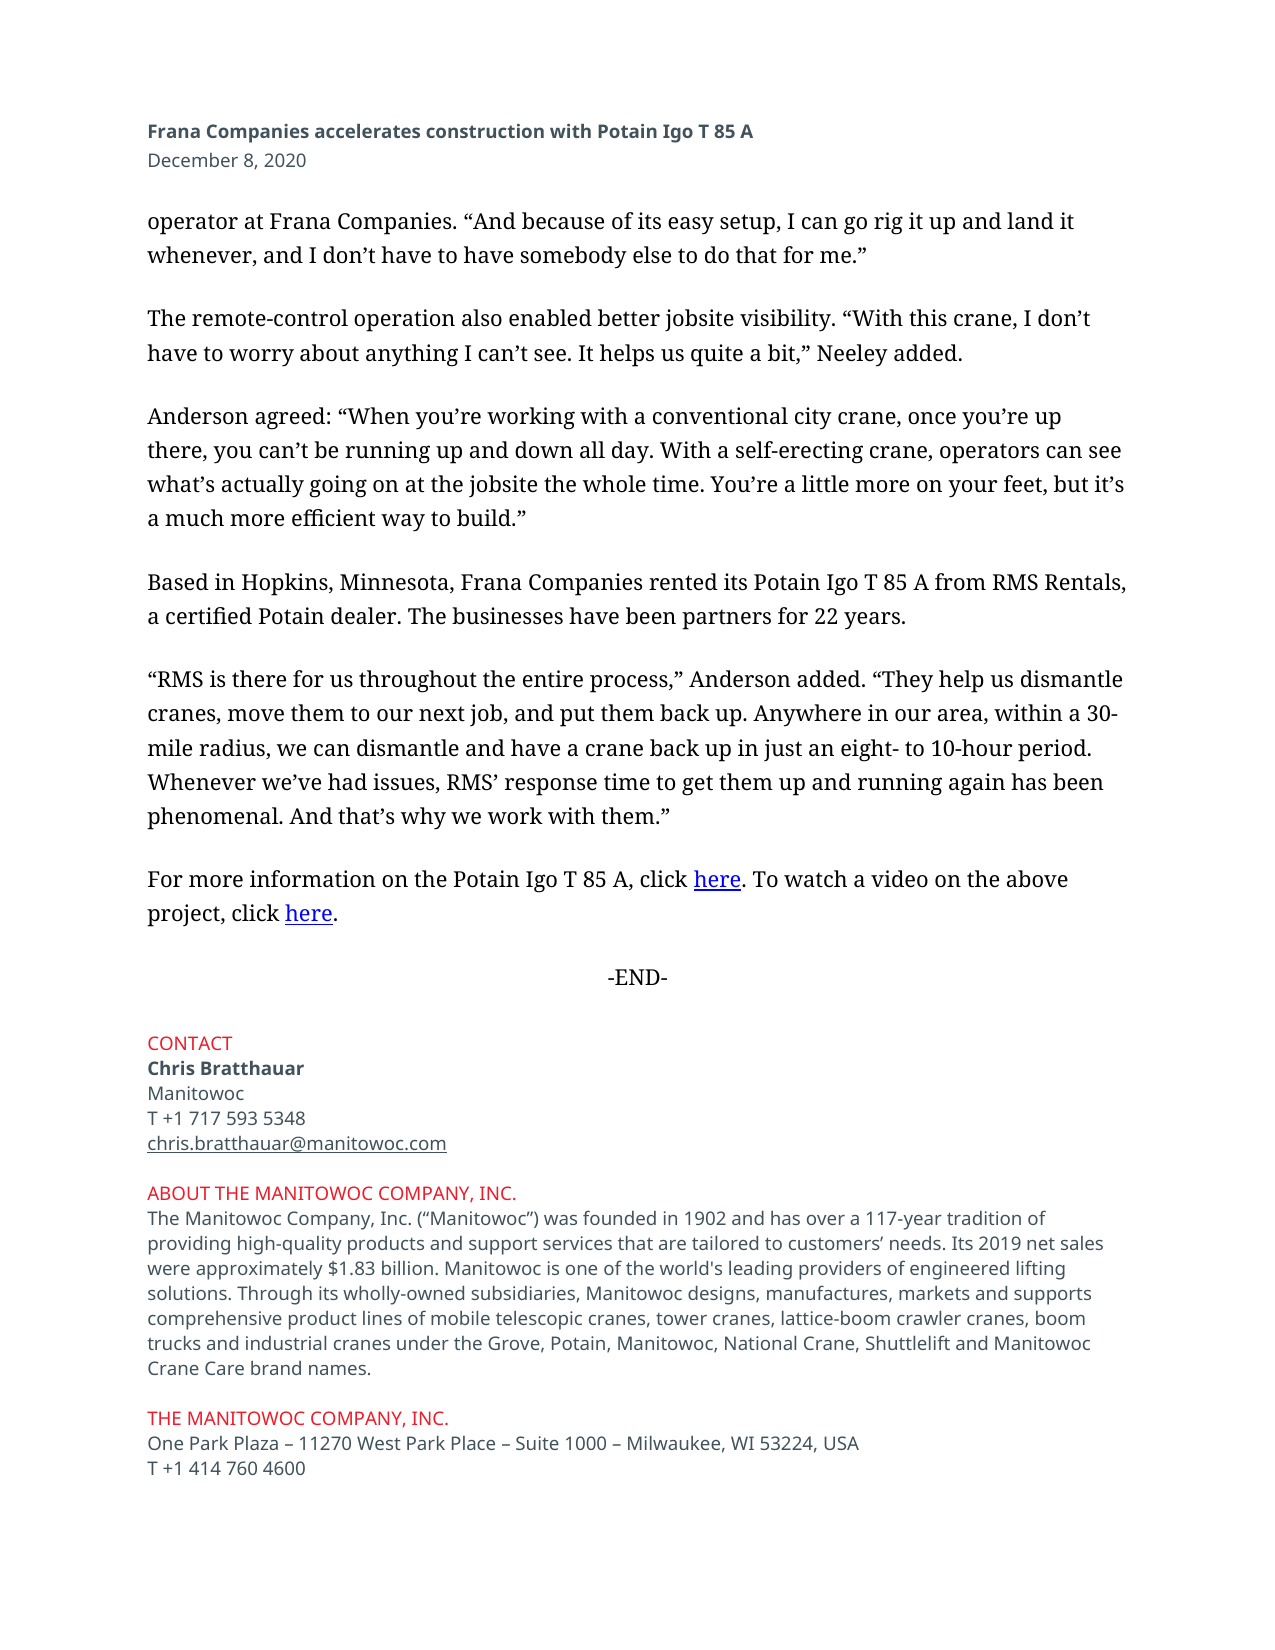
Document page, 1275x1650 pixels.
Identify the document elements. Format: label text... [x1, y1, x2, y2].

text T +1 414 760 4600 [147, 1455, 1128, 1480]
text Based in Hopkins, Minnesota, Frana Companies rented its Potain Igo T 85 A from RMS Rentals, a certified Potain dealer. The businesses have been partners for 22 years. [147, 567, 1128, 631]
text The Manitowoc Company, Inc. (“Manitowoc”) was founded in 1902 and has over a 117-year tradition of providing high-quality products and support services that are tailored to customers’ needs. Its 2019 net sales were approximately $1.83 billion. Manitowoc is one of the world's leading providers of engineered lifting solutions. Through its wholly-owned subsidiaries, Manitowoc designs, manufactures, markets and supports comprehensive product lines of mobile telescopic cranes, tower cranes, lattice-boom crawler cranes, boom trucks and industrial cranes under the Grove, Potain, Manitowoc, National Crane, Shuttlelift and Manitowoc Crane Care brand names. [147, 1205, 1128, 1380]
text Chris Bratthauar [147, 1055, 1128, 1080]
text T +1 717 593 5348 [147, 1105, 1128, 1130]
text Manitowoc [147, 1080, 1128, 1105]
text The remote-control operation also enabled better jobsite visibility. “With this crane, I don’t have to worry about anything I can’t see. It helps us quite a bit,” Neeley added. [147, 303, 1128, 367]
text -END- [147, 962, 1128, 991]
text “RMS is there for us throughout the entire process,” Anderson added. “They help us dismantle cranes, move them to our next job, and put them back up. Anywhere in our area, within a 30-mile radius, we can dismantle and have a crane back up in just an eight- to 10-hour period. Whenever we’ve had issues, RMS’ response time to get them up and running again has been phenomenal. And that’s why we work with them.” [147, 664, 1128, 831]
text chris.bratthauar@manitowoc.com [147, 1130, 1128, 1155]
text One Park Plaza – 11270 West Park Place – Suite 1000 – Milwaukee, WI 53224, USA [147, 1430, 1128, 1455]
text ABOUT THE MANITOWOC COMPANY, INC. [147, 1180, 1128, 1205]
text CONTACT [147, 1030, 1128, 1055]
text THE MANITOWOC COMPANY, INC. [147, 1405, 1128, 1430]
text Anderson agreed: “When you’re working with a conventional city crane, once you’re up there, you can’t be running up and down all day. With a self-erecting crane, operators can see what’s actually going on at the jobsite the whole time. You’re a little more on your feet, but it’s a much more efficient way to build.” [147, 401, 1128, 533]
text For more information on the Potain Igo T 85 A, click here. To watch a video on the above project, click here. [147, 864, 1128, 928]
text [147, 206, 1128, 270]
